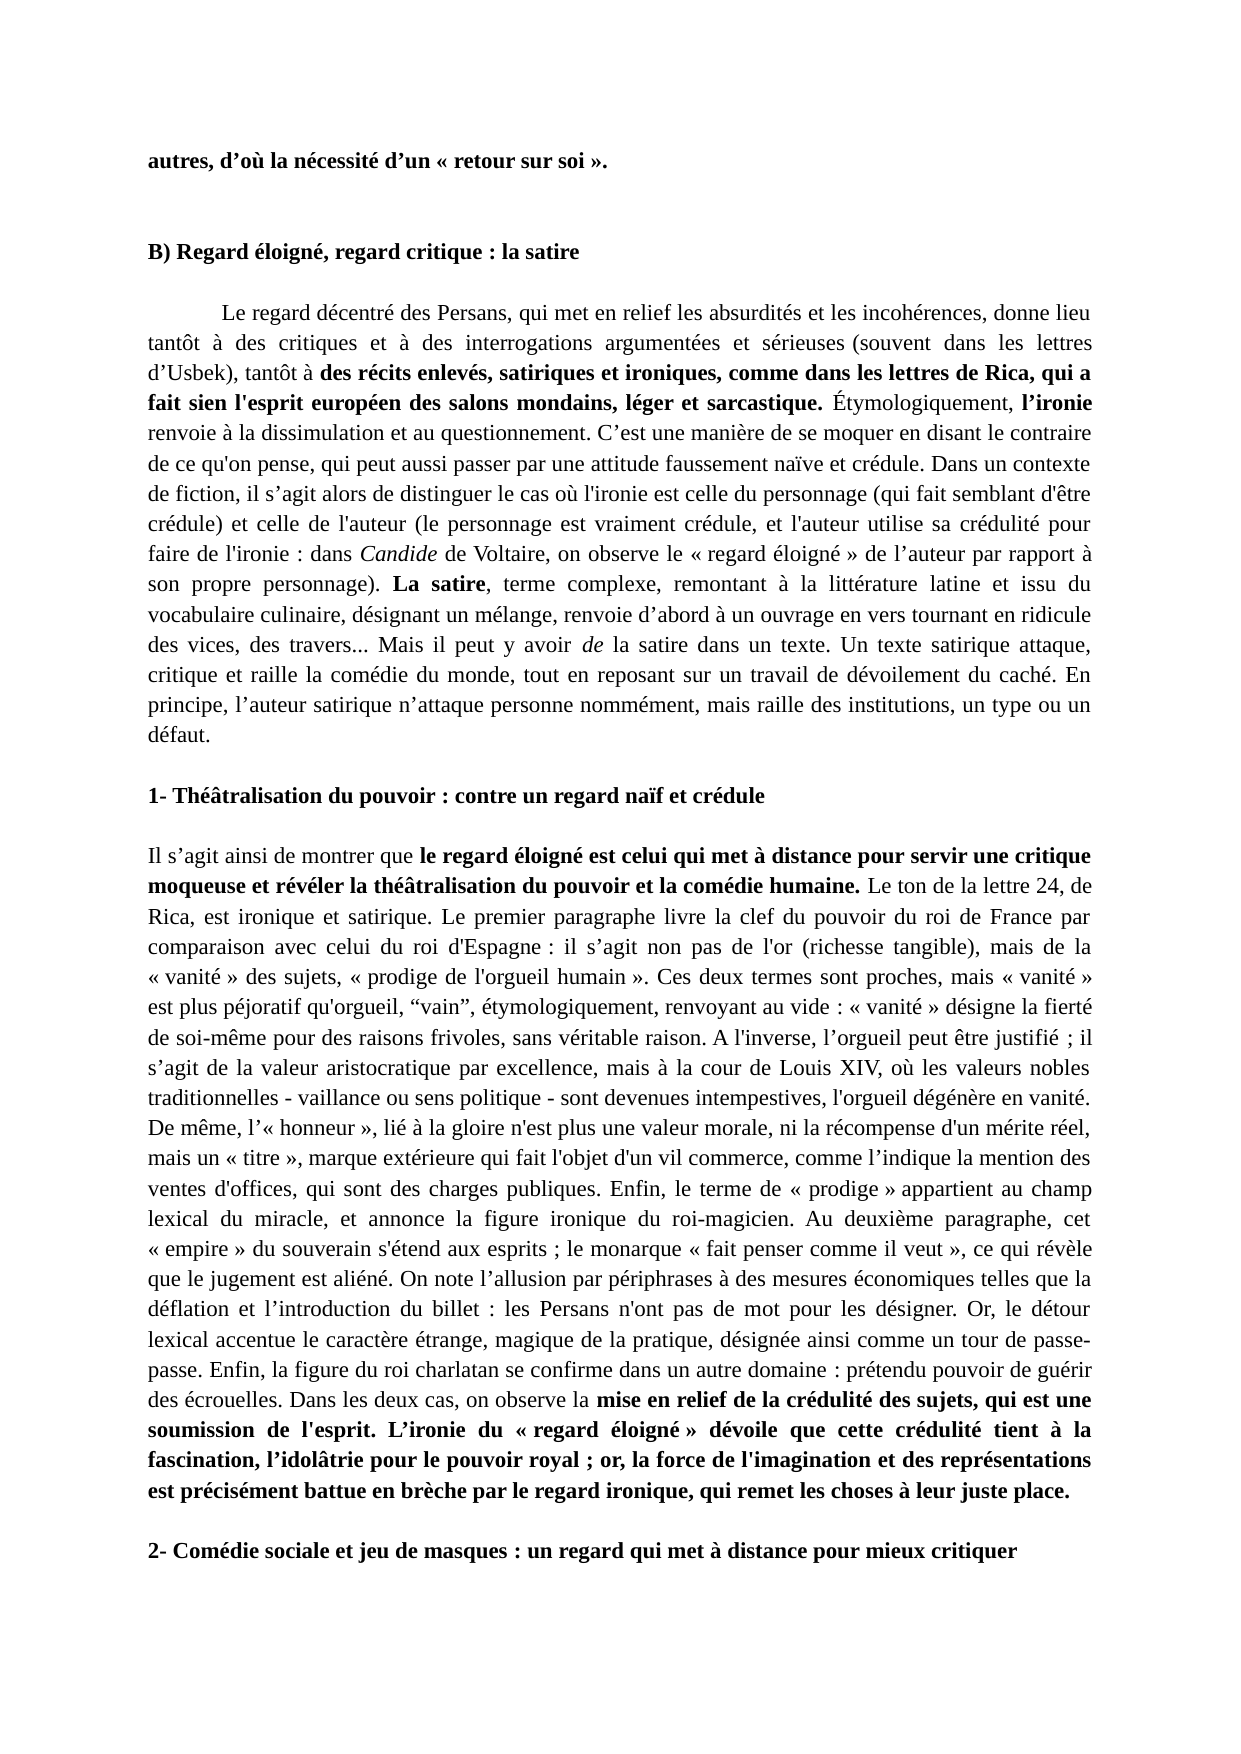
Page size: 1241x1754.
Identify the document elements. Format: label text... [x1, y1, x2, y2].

text Il s’agit ainsi de montrer que le regard éloigné est celui qui met à distance pour servir une critique moqueuse et révéler la théâtralisation du pouvoir et la comédie humaine. Le ton de la lettre 24, de Rica, est ironique et satirique. Le premier paragraphe livre la clef du pouvoir du roi de France par comparaison avec celui du roi d'Espagne : il s’agit non pas de l'or (richesse tangible), mais de la « vanité » des sujets, « prodige de l'orgueil humain ». Ces deux termes sont proches, mais « vanité » est plus péjoratif qu'orgueil, “vain”, étymologiquement, renvoyant au vide : « vanité » désigne la fierté de soi-même pour des raisons frivoles, sans véritable raison. A l'inverse, l’orgueil peut être justifié ; il s’agit de la valeur aristocratique par excellence, mais à la cour de Louis XIV, où les valeurs nobles traditionnelles - vaillance ou sens politique - sont devenues intempestives, l'orgueil dégénère en vanité. De même, l’« honneur », lié à la gloire n'est plus une valeur morale, ni la récompense d'un mérite réel, mais un « titre », marque extérieure qui fait l'objet d'un vil commerce, comme l’indique la mention des ventes d'offices, qui sont des charges publiques. Enfin, le terme de « prodige » appartient au champ lexical du miracle, et annonce la figure ironique du roi-magicien. Au deuxième paragraphe, cet « empire » du souverain s'étend aux esprits ; le monarque « fait penser comme il veut », ce qui révèle que le jugement est aliéné. On note l’allusion par périphrases à des mesures économiques telles que la déflation et l’introduction du billet : les Persans n'ont pas de mot pour les désigner. Or, le détour lexical accentue le caractère étrange, magique de la pratique, désignée ainsi comme un tour de passe-passe. Enfin, la figure du roi charlatan se confirme dans un autre domaine : prétendu pouvoir de guérir des écrouelles. Dans les deux cas, on observe la mise en relief de la crédulité des sujets, qui est une soumission de l'esprit. L’ironie du « regard éloigné » dévoile que cette crédulité tient à la fascination, l’idolâtrie pour le pouvoir royal ; or, la force de l'imagination et des représentations est précisément battue en brèche par le regard ironique, qui remet les choses à leur juste place. [148, 842, 1093, 1503]
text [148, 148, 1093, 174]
text Le regard décentré des Persans, qui met en relief les absurdités et les incohérences, donne lieu tantôt à des critiques et à des interrogations argumentées et sérieuses (souvent dans les lettres d’Usbek), tantôt à des récits enlevés, satiriques et ironiques, comme dans les lettres de Rica, qui a fait sien l'esprit européen des salons mondains, léger et sarcastique. Étymologiquement, l’ironie renvoie à la dissimulation et au questionnement. C’est une manière de se moquer en disant le contraire de ce qu'on pense, qui peut aussi passer par une attitude faussement naïve et crédule. Dans un contexte de fiction, il s’agit alors de distinguer le cas où l'ironie est celle du personnage (qui fait semblant d'être crédule) et celle de l'auteur (le personnage est vraiment crédule, et l'auteur utilise sa crédulité pour faire de l'ironie : dans Candide de Voltaire, on observe le « regard éloigné » de l’auteur par rapport à son propre personnage). La satire, terme complexe, remontant à la littérature latine et issu du vocabulaire culinaire, désignant un mélange, renvoie d’abord à un ouvrage en vers tournant en ridicule des vices, des travers... Mais il peut y avoir de la satire dans un texte. Un texte satirique attaque, critique et raille la comédie du monde, tout en reposant sur un travail de dévoilement du caché. En principe, l’auteur satirique n’attaque personne nommément, mais raille des institutions, un type ou un défaut. [148, 299, 1093, 748]
text B) Regard éloigné, regard critique : la satire [148, 238, 1093, 264]
text 1- Théâtralisation du pouvoir : contre un regard naïf et crédule [148, 782, 1093, 808]
text 2- Comédie sociale et jeu de masques : un regard qui met à distance pour mieux critiquer [148, 1537, 1093, 1563]
